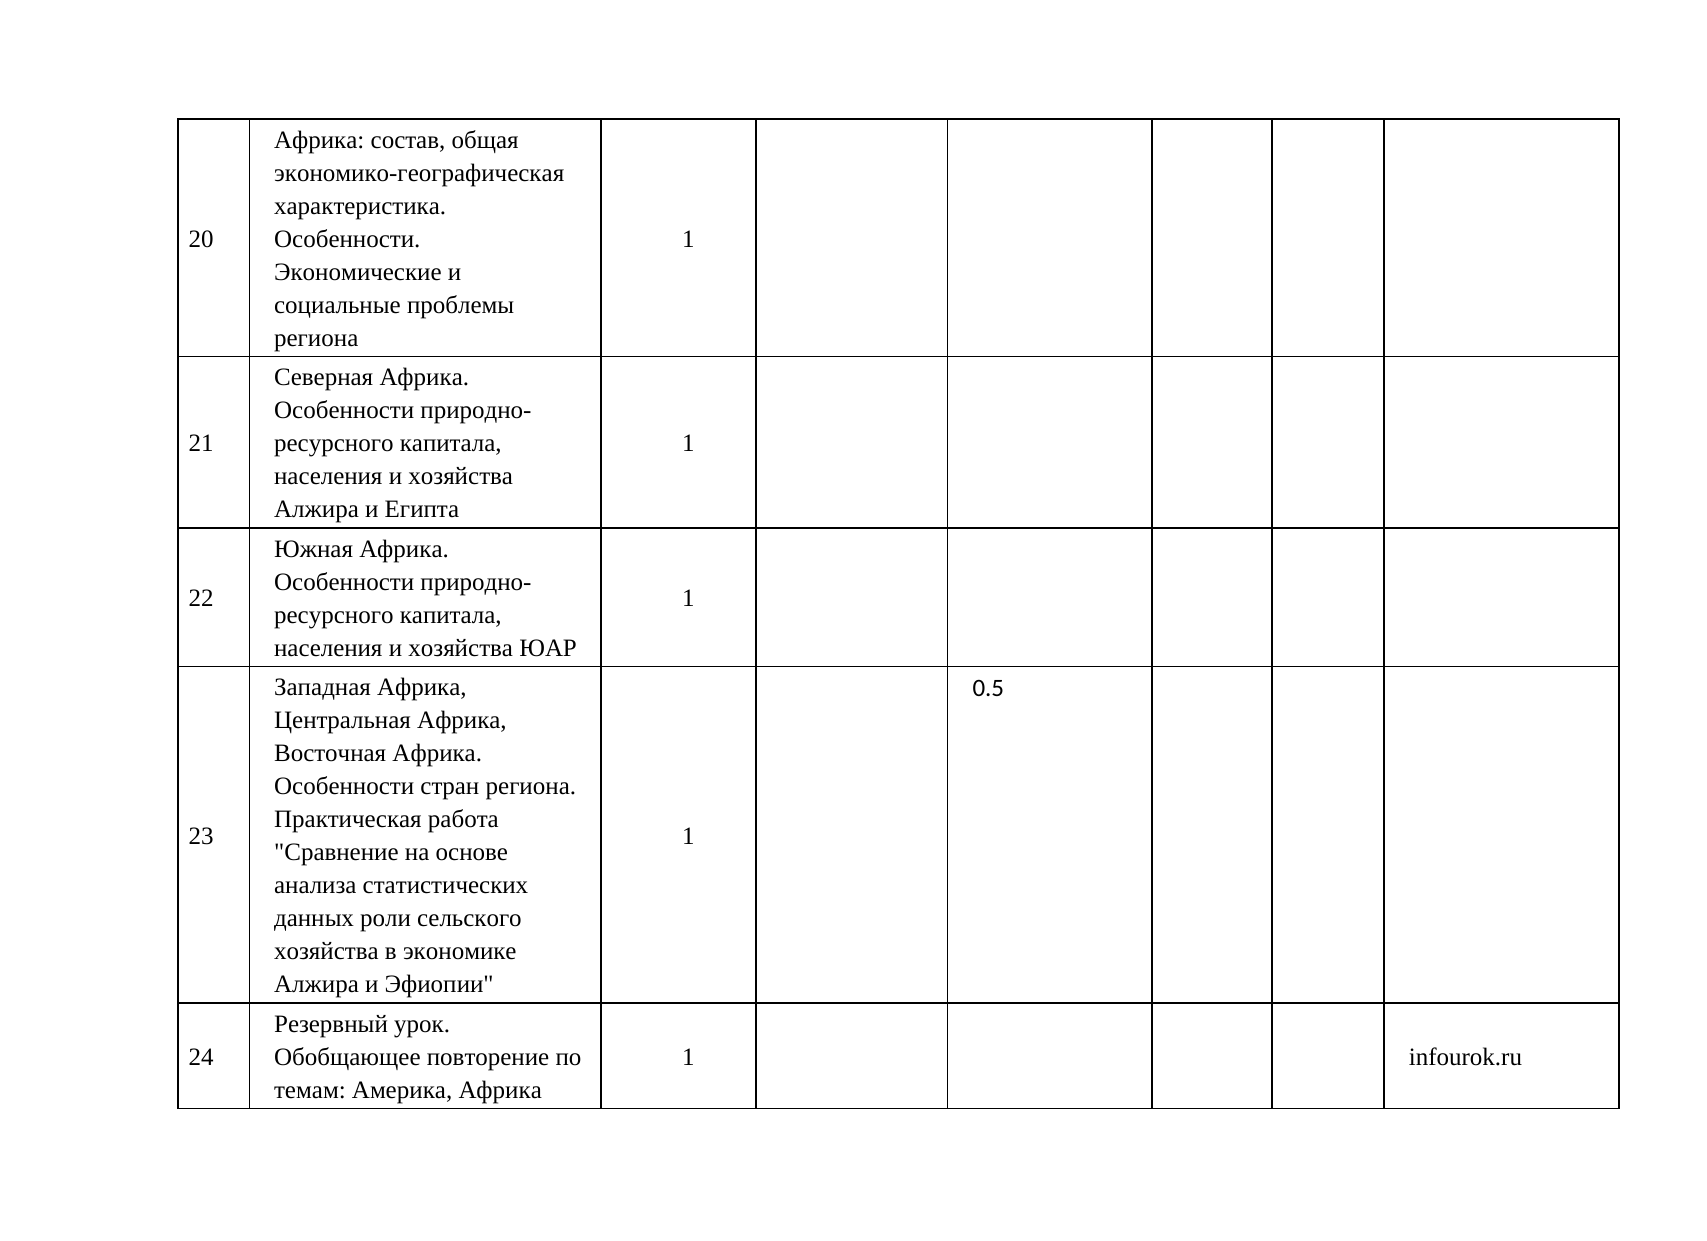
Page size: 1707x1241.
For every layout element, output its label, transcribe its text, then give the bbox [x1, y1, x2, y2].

table_cell [948, 357, 1151, 527]
table_cell [1153, 1004, 1271, 1107]
table_cell [948, 529, 1151, 666]
table_cell [757, 357, 947, 527]
table_cell [948, 120, 1151, 356]
table_cell 24 [179, 1004, 249, 1107]
table_cell 21 [179, 357, 249, 527]
table_cell Северная Африка. Особенности природно-ресурсного капитала, населения и хозяйства Алжира и Египта [250, 357, 600, 527]
table_cell [757, 1004, 947, 1107]
table_cell Западная Африка, Центральная Африка, Восточная Африка. Особенности стран региона. Практическая работа "Сравнение на основе анализа статистических данных роли сельского хозяйства в экономике Алжира и Эфиопии" [250, 667, 600, 1002]
table_cell [1385, 667, 1618, 1002]
table_cell 23 [179, 667, 249, 1002]
table_cell 1 [602, 667, 755, 1002]
table_cell 1 [602, 120, 755, 356]
table_cell [1385, 357, 1618, 527]
table_cell 1 [602, 529, 755, 666]
table_cell Африка: состав, общая экономико-географическая характеристика. Особенности. Экономические и социальные проблемы региона [250, 120, 600, 356]
table_cell 1 [602, 357, 755, 527]
table_cell 20 [179, 120, 249, 356]
table_cell [1273, 667, 1383, 1002]
table_cell [1273, 357, 1383, 527]
table_cell [1385, 120, 1618, 356]
table_cell [1153, 357, 1271, 527]
table_cell [948, 1004, 1151, 1107]
table_cell infourok.ru [1385, 1004, 1618, 1107]
table_cell [1385, 529, 1618, 666]
table_cell [1273, 1004, 1383, 1107]
table_cell 0.5 [948, 667, 1151, 1002]
table_cell [1273, 529, 1383, 666]
table_cell [1153, 120, 1271, 356]
table_cell 1 [602, 1004, 755, 1107]
table_cell 22 [179, 529, 249, 666]
table_cell [1273, 120, 1383, 356]
table_cell [757, 667, 947, 1002]
table_cell [757, 120, 947, 356]
table_cell Резервный урок. Обобщающее повторение по темам: Америка, Африка [250, 1004, 600, 1107]
table_cell [1153, 667, 1271, 1002]
table_cell Южная Африка. Особенности природно-ресурсного капитала, населения и хозяйства ЮАР [250, 529, 600, 666]
table_cell [757, 529, 947, 666]
table_cell [1153, 529, 1271, 666]
